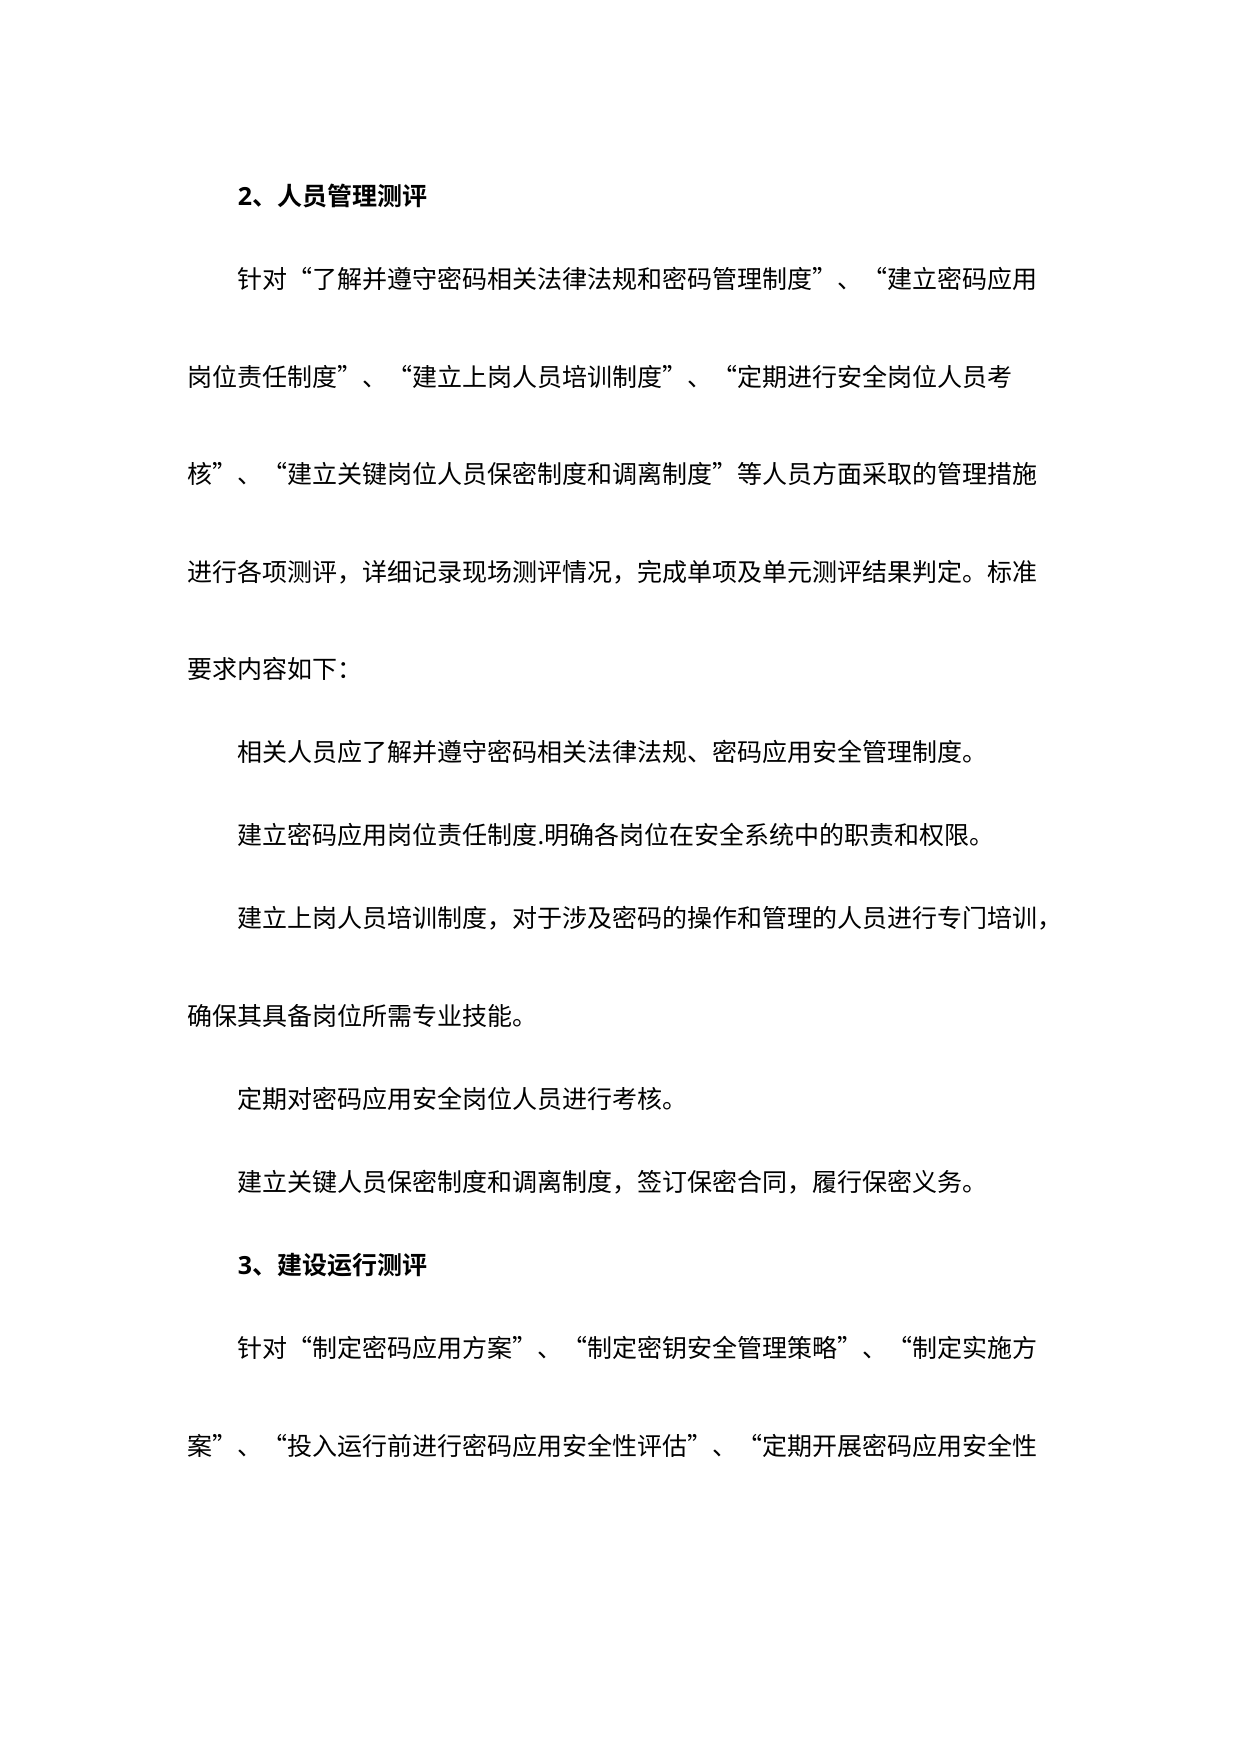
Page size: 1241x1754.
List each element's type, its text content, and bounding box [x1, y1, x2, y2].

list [187, 1314, 1053, 1477]
list 建立上岗人员培训制度，对于涉及密码的操作和管理的人员进行专门培训，确保其具备岗位所需专业技能。 [187, 884, 1053, 1047]
text 2、人员管理测评 [187, 162, 1053, 227]
text 3、建设运行测评 [187, 1231, 1053, 1296]
text 针对“了解并遵守密码相关法律法规和密码管理制度”、“建立密码应用岗位责任制度”、“建立上岗人员培训制度”、“定期进行安全岗位人员考核”、“建立关键岗位人员保密制度和调离制度”等人员方面采取的管理措施进行各项测评，详细记录现场测评情况，完成单项及单元测评结果判定。标准要求内容如下： [187, 245, 1053, 700]
list 相关人员应了解并遵守密码相关法律法规、密码应用安全管理制度。 [187, 718, 1053, 783]
list 建立关键人员保密制度和调离制度，签订保密合同，履行保密义务。 [187, 1148, 1053, 1213]
list 建立密码应用岗位责任制度.明确各岗位在安全系统中的职责和权限。 [187, 801, 1053, 866]
list 定期对密码应用安全岗位人员进行考核。 [187, 1065, 1053, 1130]
